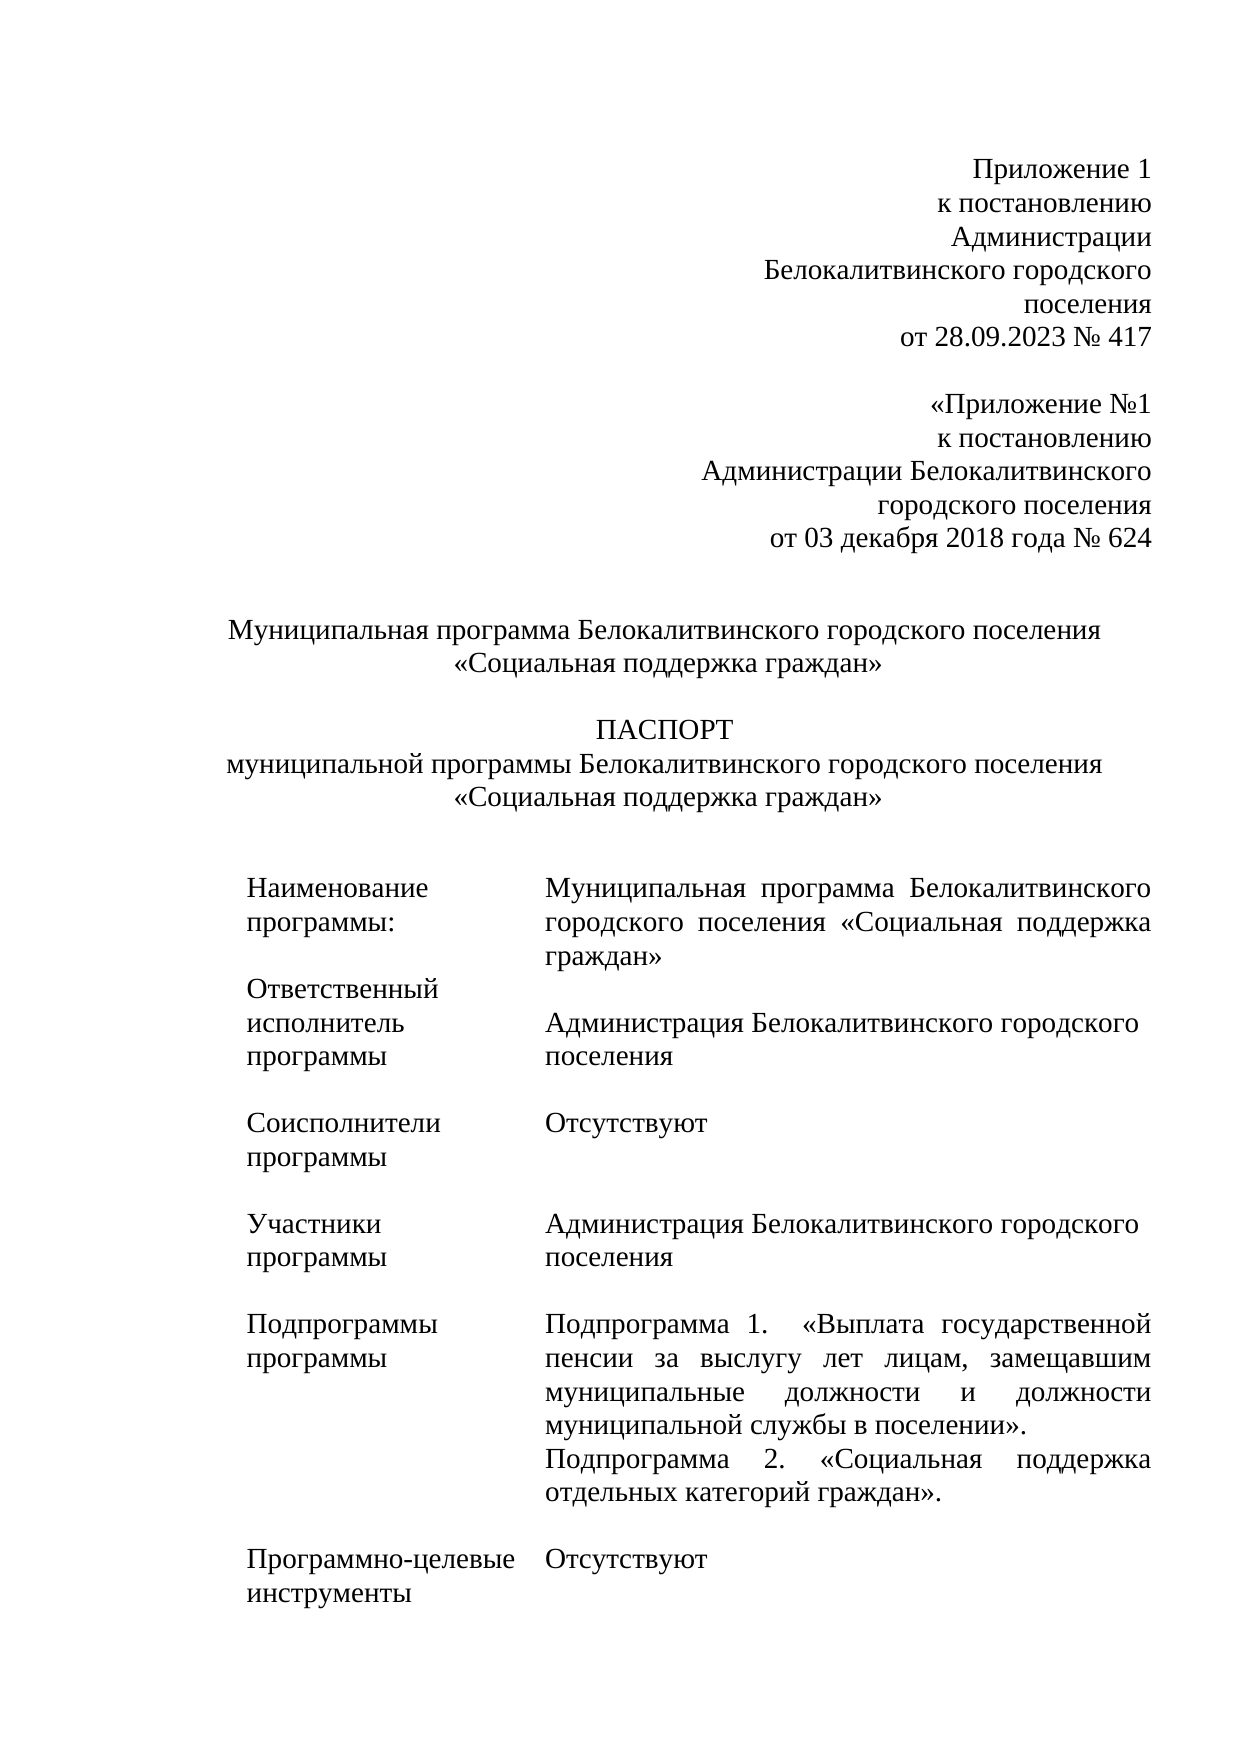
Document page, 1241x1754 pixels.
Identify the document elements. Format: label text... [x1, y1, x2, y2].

text к постановлению [177, 420, 1152, 453]
text ПАСПОРТ [177, 712, 1152, 746]
text Белокалитвинского городского [177, 252, 1152, 286]
table_header Муниципальная программа Белокалитвинского городского поселения «Социальная поддержка граждан» Администрация Белокалитвинского городского поселения Отсутствуют Администрация Белокалитвинского городского поселения [534, 871, 1163, 1307]
table_header Наименование программы: Ответственный исполнитель программы Соисполнители программы Участники программы [235, 871, 534, 1307]
text Приложение 1 [177, 152, 1152, 185]
text от 03 декабря 2018 года № 624 [177, 521, 1152, 554]
text «Социальная поддержка граждан» [177, 645, 1152, 679]
text к постановлению Администрации [177, 185, 1152, 252]
text Муниципальная программа Белокалитвинского городского поселения [177, 612, 1152, 645]
table_cell Отсутствуют [534, 1541, 1163, 1608]
text муниципальной программы Белокалитвинского городского поселения [177, 746, 1152, 779]
table_cell Подпрограмма 1. «Выплата государственной пенсии за выслугу лет лицам, замещавшим муниципальные должности и должности муниципальной службы в поселении». Подпрограмма 2. «Социальная поддержка отдельных категорий граждан». [534, 1307, 1163, 1541]
text городского поселения [177, 487, 1152, 521]
text поселения [177, 286, 1152, 319]
text Администрации Белокалитвинского [177, 453, 1152, 487]
text «Социальная поддержка граждан» [177, 779, 1152, 813]
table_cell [235, 1541, 534, 1608]
text от 28.09.2023 № 417 [177, 319, 1152, 353]
text «Приложение №1 [177, 386, 1152, 420]
table_cell Подпрограммы программы [235, 1307, 534, 1541]
